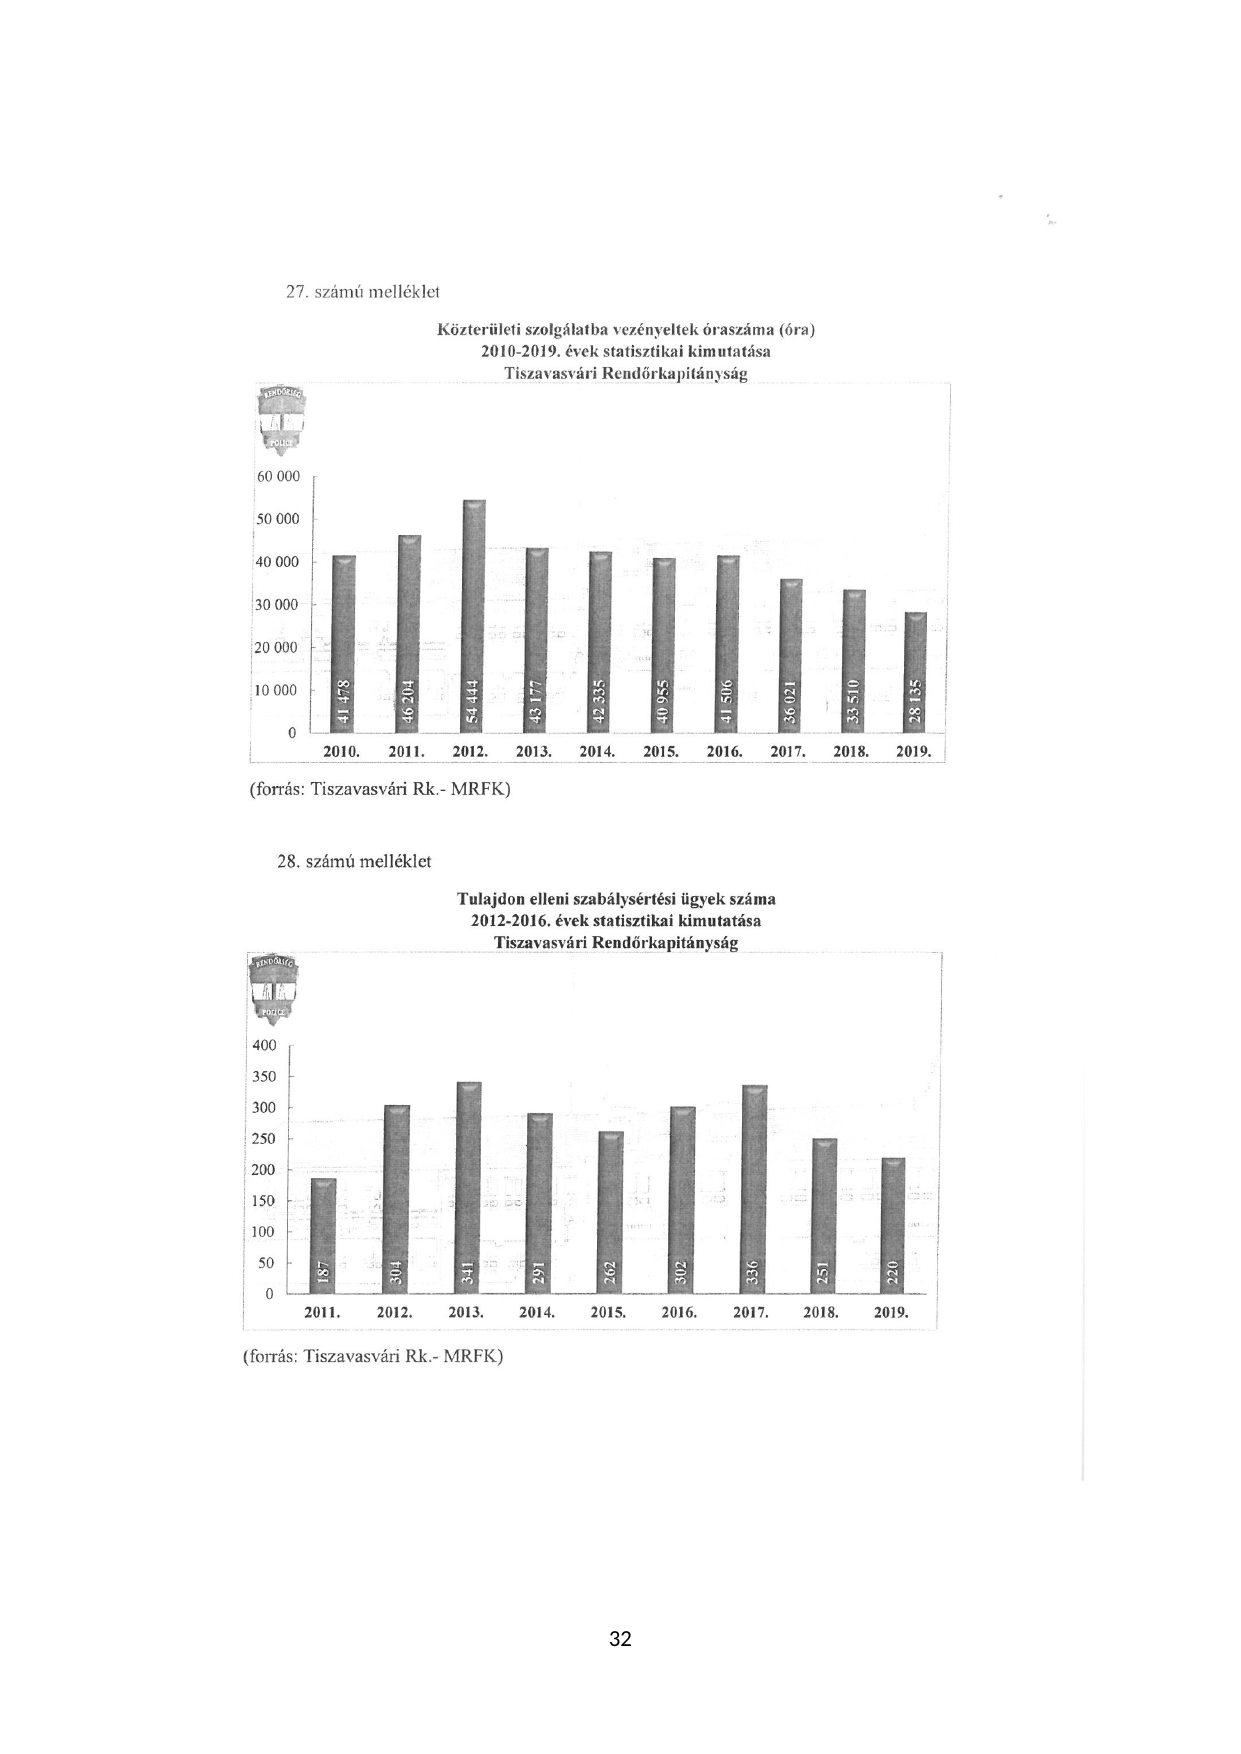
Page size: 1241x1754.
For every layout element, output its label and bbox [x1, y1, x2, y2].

picture [147, 147, 1093, 1484]
